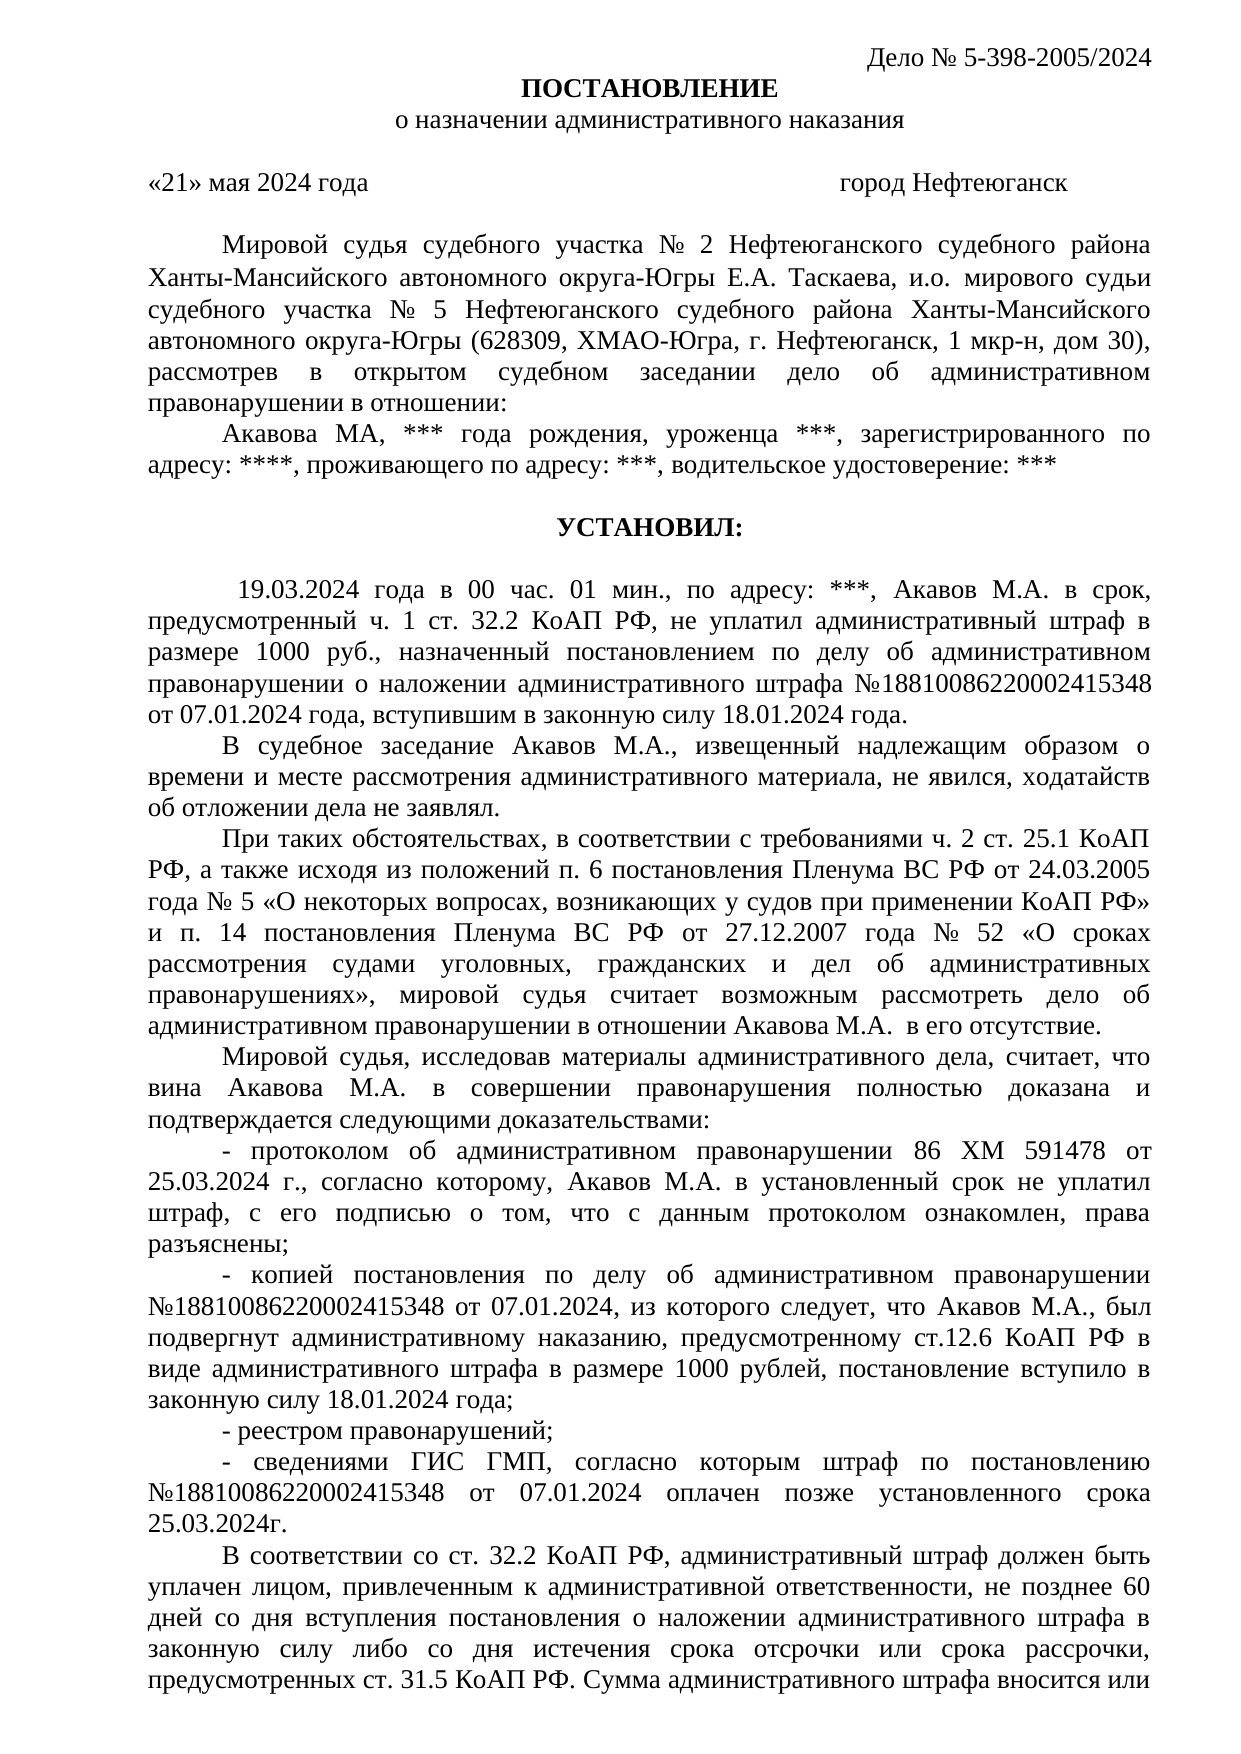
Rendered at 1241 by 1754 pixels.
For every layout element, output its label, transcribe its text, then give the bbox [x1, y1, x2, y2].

title о назначении административного наказания [82, 104, 1152, 135]
text В судебное заседание Акавов М.А., извещенный надлежащим образом о времени и месте рассмотрения административного материала, не явился, ходатайств об отложении дела не заявлял. [148, 729, 1152, 822]
text «21» мая 2024 года город Нефтеюганск [148, 166, 1152, 197]
title ПОСТАНОВЛЕНИЕ [82, 72, 1152, 104]
text 19.03.2024 года в 00 час. 01 мин., по адресу: ***, Акавов М.А. в срок, предусмотренный ч. 1 ст. 32.2 КоАП РФ, не уплатил административный штраф в размере 1000 руб., назначенный постановлением по делу об административном правонарушении о наложении административного штрафа №18810086220002415348 от 07.01.2024 года, вступившим в законную силу 18.01.2024 года. [148, 573, 1152, 729]
text Мировой судья, исследовав материалы административного дела, считает, что вина Акавова М.А. в совершении правонарушения полностью доказана и подтверждается следующими доказательствами: [148, 1040, 1152, 1134]
text - копией постановления по делу об административном правонарушении №18810086220002415348 от 07.01.2024, из которого следует, что Акавов М.А., был подвергнут административному наказанию, предусмотренному ст.12.6 КоАП РФ в виде административного штрафа в размере 1000 рублей, постановление вступило в законную силу 18.01.2024 года; [148, 1258, 1152, 1414]
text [148, 1539, 1152, 1694]
text - протоколом об административном правонарушении 86 ХМ 591478 от 25.03.2024 г., согласно которому, Акавов М.А. в установленный срок не уплатил штраф, с его подписью о том, что с данным протоколом ознакомлен, права разъяснены; [148, 1134, 1152, 1258]
text При таких обстоятельствах, в соответствии с требованиями ч. 2 ст. 25.1 КоАП РФ, а также исходя из положений п. 6 постановления Пленума ВС РФ от 24.03.2005 года № 5 «О некоторых вопросах, возникающих у судов при применении КоАП РФ» и п. 14 постановления Пленума ВС РФ от 27.12.2007 года № 52 «О сроках рассмотрения судами уголовных, гражданских и дел об административных правонарушениях», мировой судья считает возможным рассмотреть дело об административном правонарушении в отношении Акавова М.А. в его отсутствие. [148, 822, 1152, 1040]
text Акавова МА, *** года рождения, уроженца ***, зарегистрированного по адресу: ****, проживающего по адресу: ***, водительское удостоверение: *** [148, 417, 1152, 480]
title Дело № 5-398-2005/2024 [82, 41, 1152, 72]
text Мировой судья судебного участка № 2 Нефтеюганского судебного района Ханты-Мансийского автономного округа-Югры Е.А. Таскаева, и.о. мирового судьи судебного участка № 5 Нефтеюганского судебного района Ханты-Мансийского автономного округа-Югры (628309, ХМАО-Югра, г. Нефтеюганск, 1 мкр-н, дом 30), рассмотрев в открытом судебном заседании дело об административном правонарушении в отношении: [148, 228, 1152, 417]
text - реестром правонарушений; [148, 1414, 1152, 1445]
text - сведениями ГИС ГМП, согласно которым штраф по постановлению №18810086220002415348 от 07.01.2024 оплачен позже установленного срока 25.03.2024г. [148, 1445, 1152, 1539]
text УСТАНОВИЛ: [148, 511, 1152, 542]
